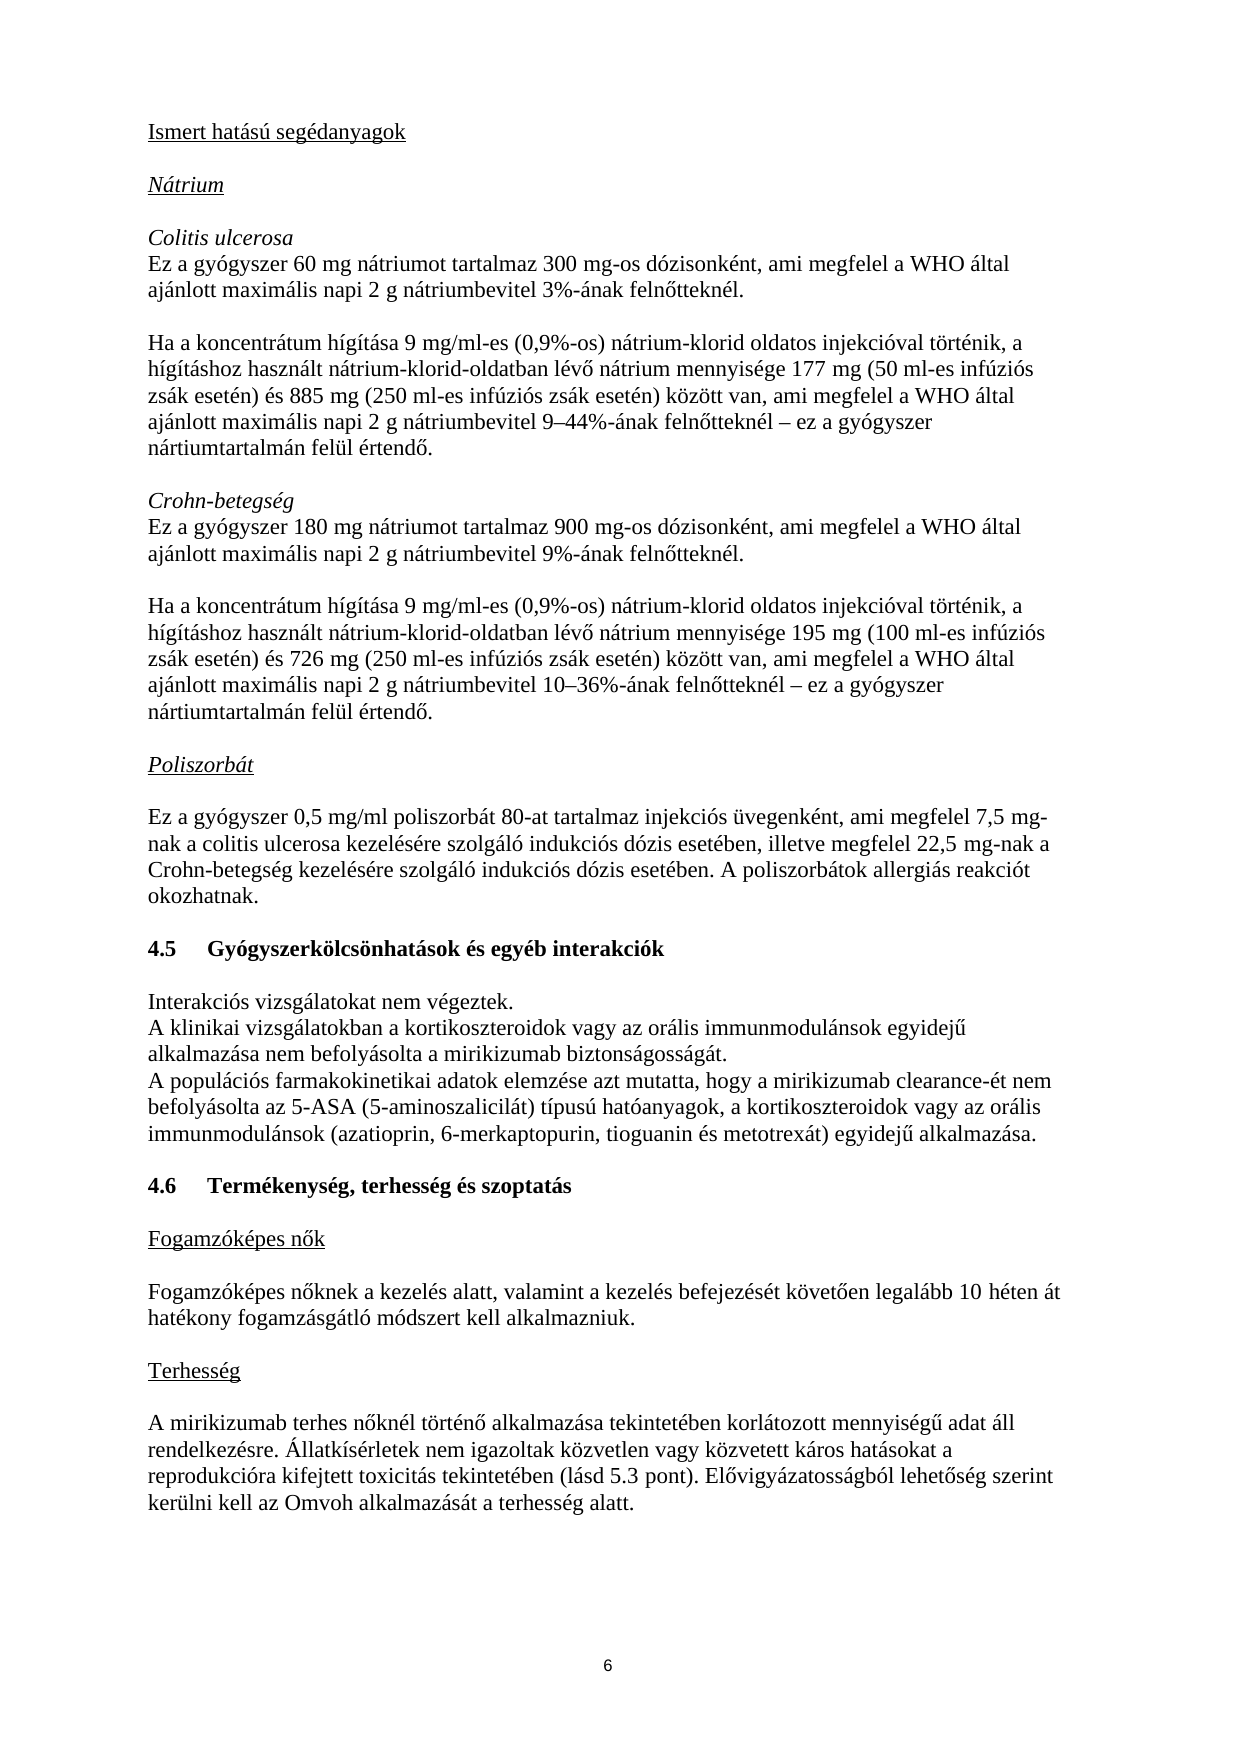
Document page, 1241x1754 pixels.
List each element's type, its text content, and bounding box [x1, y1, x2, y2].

text Fogamzóképes nők [148, 1225, 1078, 1251]
text Crohn-betegség [148, 487, 1078, 513]
text Colitis ulcerosa [148, 223, 1078, 250]
text Ez a gyógyszer 60 mg nátriumot tartalmaz 300 mg-os dózisonként, ami megfelel a WHO által ajánlott maximális napi 2 g nátriumbevitel 3%-ának felnőtteknél. [148, 250, 1078, 303]
text A populációs farmakokinetikai adatok elemzése azt mutatta, hogy a mirikizumab clearance-ét nem befolyásolta az 5-ASA (5-aminoszalicilát) típusú hatóanyagok, a kortikoszteroidok vagy az orális immunmodulánsok (azatioprin, 6-merkaptopurin, tioguanin és metotrexát) egyidejű alkalmazása. [148, 1067, 1078, 1146]
text Poliszorbát [148, 751, 1078, 777]
text Fogamzóképes nőknek a kezelés alatt, valamint a kezelés befejezését követően legalább 10 héten át hatékony fogamzásgátló módszert kell alkalmazniuk. [148, 1278, 1078, 1330]
text A klinikai vizsgálatokban a kortikoszteroidok vagy az orális immunmodulánsok egyidejű alkalmazása nem befolyásolta a mirikizumab biztonságosságát. [148, 1014, 1078, 1067]
text Nátrium [148, 171, 1078, 197]
text Interakciós vizsgálatokat nem végeztek. [148, 988, 1078, 1014]
text Ez a gyógyszer 180 mg nátriumot tartalmaz 900 mg-os dózisonként, ami megfelel a WHO által ajánlott maximális napi 2 g nátriumbevitel 9%-ának felnőtteknél. [148, 513, 1078, 566]
text Ha a koncentrátum hígítása 9 mg/ml-es (0,9%-os) nátrium-klorid oldatos injekcióval történik, a hígításhoz használt nátrium-klorid-oldatban lévő nátrium mennyisége 177 mg (50 ml-es infúziós zsák esetén) és 885 mg (250 ml-es infúziós zsák esetén) között van, ami megfelel a WHO által ajánlott maximális napi 2 g nátriumbevitel 9–44%-ának felnőtteknél – ez a gyógyszer nártiumtartalmán felül értendő. [148, 329, 1078, 461]
text Ha a koncentrátum hígítása 9 mg/ml-es (0,9%-os) nátrium-klorid oldatos injekcióval történik, a hígításhoz használt nátrium-klorid-oldatban lévő nátrium mennyisége 195 mg (100 ml-es infúziós zsák esetén) és 726 mg (250 ml-es infúziós zsák esetén) között van, ami megfelel a WHO által ajánlott maximális napi 2 g nátriumbevitel 10–36%-ának felnőtteknél – ez a gyógyszer nártiumtartalmán felül értendő. [148, 592, 1078, 724]
text 4.5 Gyógyszerkölcsönhatások és egyéb interakciók [148, 935, 1078, 961]
text A mirikizumab terhes nőknél történő alkalmazása tekintetében korlátozott mennyiségű adat áll rendelkezésre. Állatkísérletek nem igazoltak közvetlen vagy közvetett káros hatásokat a reprodukcióra kifejtett toxicitás tekintetében (lásd 5.3 pont). Elővigyázatosságból lehetőség szerint kerülni kell az Omvoh alkalmazását a terhesség alatt. [148, 1409, 1078, 1515]
text Ismert hatású segédanyagok [148, 118, 1078, 144]
text Ez a gyógyszer 0,5 mg/ml poliszorbát 80-at tartalmaz injekciós üvegenként, ami megfelel 7,5 mg-nak a colitis ulcerosa kezelésére szolgáló indukciós dózis esetében, illetve megfelel 22,5 mg-nak a Crohn-betegség kezelésére szolgáló indukciós dózis esetében. A poliszorbátok allergiás reakciót okozhatnak. [148, 803, 1078, 909]
text 4.6 Termékenység, terhesség és szoptatás [148, 1172, 1078, 1199]
text Terhesség [148, 1357, 1078, 1383]
